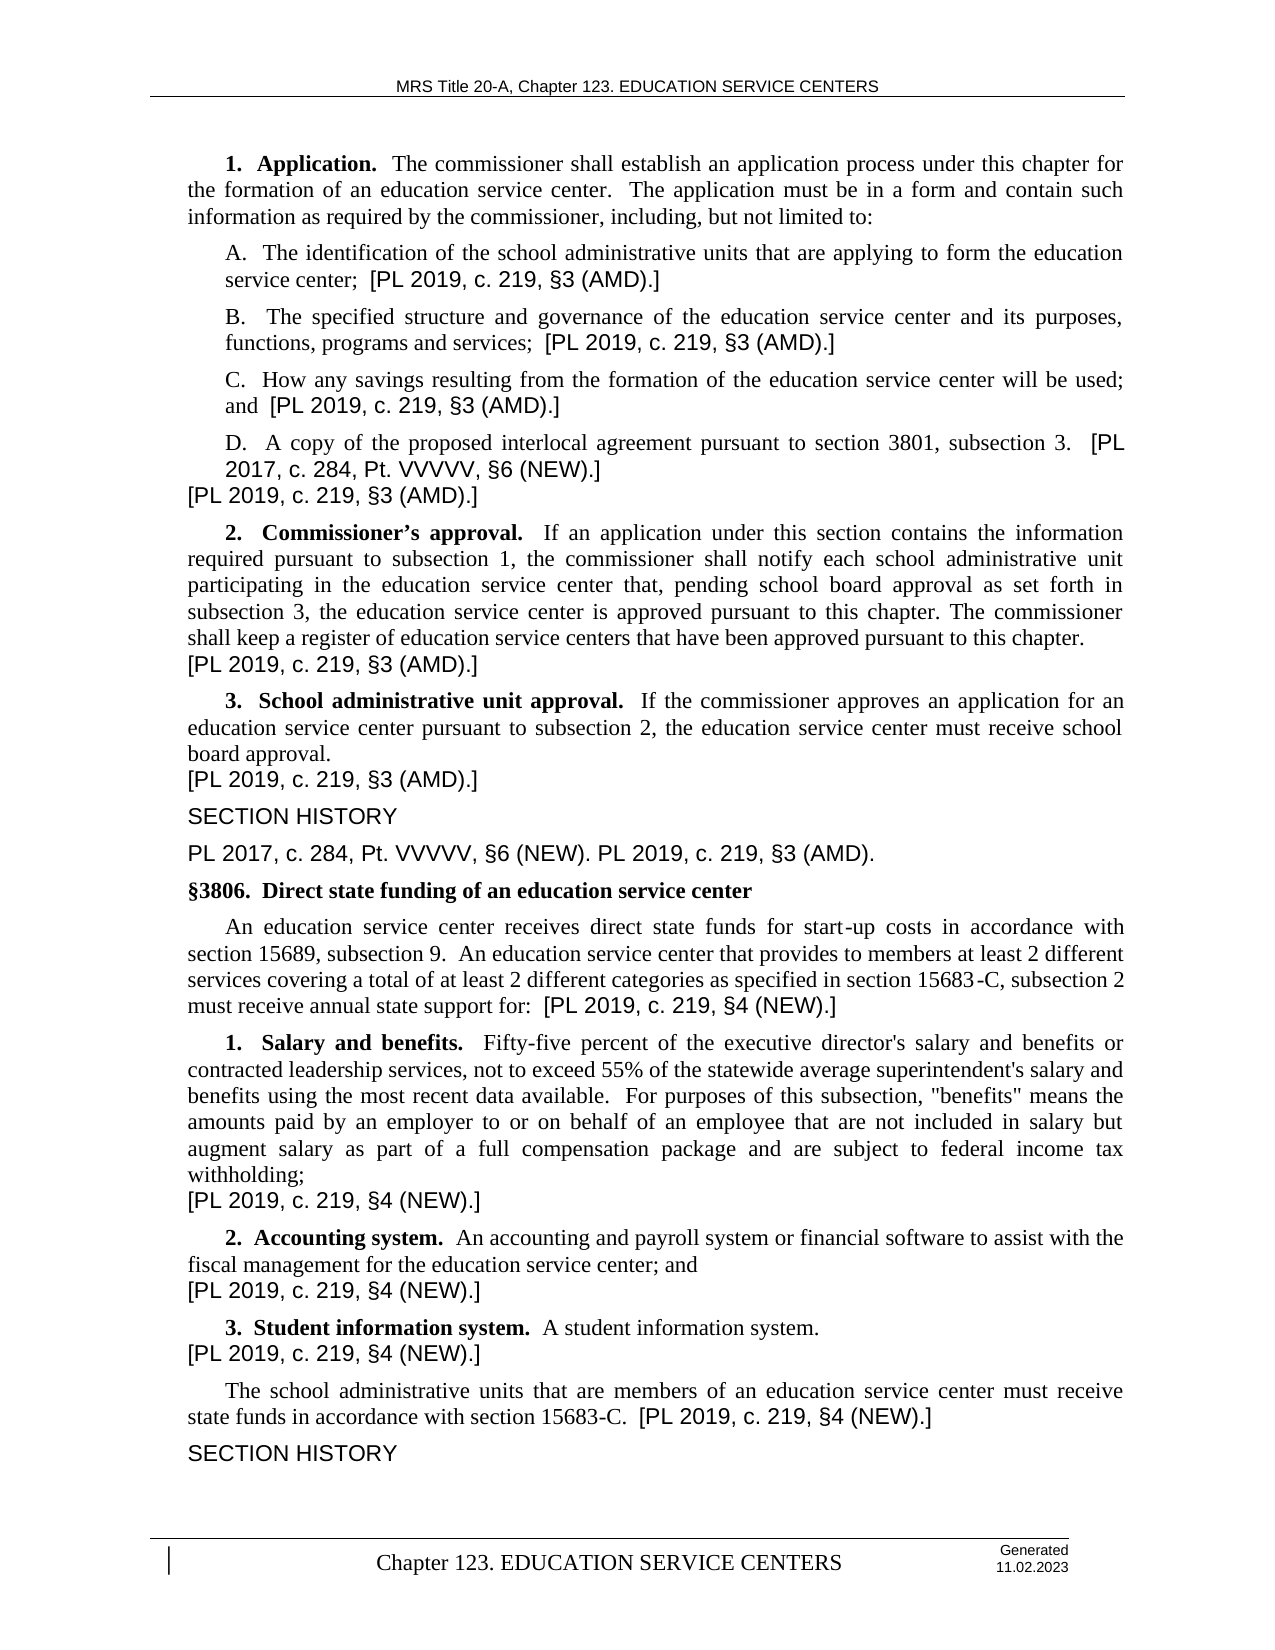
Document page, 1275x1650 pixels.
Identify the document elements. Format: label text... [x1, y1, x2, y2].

text An education service center receives direct state funds for start‑up costs in accordance with section 15689, subsection 9. An education service center that provides to members at least 2 different services covering a total of at least 2 different categories as specified in section 15683‑C, subsection 2 must receive annual state support for: [PL 2019, c. 219, §4 (NEW).] [187, 913, 1125, 1019]
text The school administrative units that are members of an education service center must receive state funds in accordance with section 15683‑C. [PL 2019, c. 219, §4 (NEW).] [187, 1377, 1125, 1430]
text SECTION HISTORY [187, 1440, 1125, 1466]
text §3806. Direct state funding of an education service center [187, 877, 1125, 903]
text C. How any savings resulting from the formation of the education service center will be used; and [PL 2019, c. 219, §3 (AMD).] [225, 366, 1125, 419]
text 3. Student information system. A student information system. [187, 1314, 1125, 1340]
text [PL 2019, c. 219, §4 (NEW).] [187, 1277, 1125, 1303]
text 3. School administrative unit approval. If the commissioner approves an application for an education service center pursuant to subsection 2, the education service center must receive school board approval. [187, 687, 1125, 766]
text 2. Commissioner’s approval. If an application under this section contains the information required pursuant to subsection 1, the commissioner shall notify each school administrative unit participating in the education service center that, pending school board approval as set forth in subsection 3, the education service center is approved pursuant to this chapter. The commissioner shall keep a register of education service centers that have been approved pursuant to this chapter. [187, 519, 1125, 651]
text PL 2017, c. 284, Pt. VVVVV, §6 (NEW). PL 2019, c. 219, §3 (AMD). [187, 840, 1125, 866]
text [PL 2019, c. 219, §3 (AMD).] [187, 482, 1125, 508]
text A. The identification of the school administrative units that are applying to form the education service center; [PL 2019, c. 219, §3 (AMD).] [225, 239, 1125, 292]
text [PL 2019, c. 219, §4 (NEW).] [187, 1340, 1125, 1366]
text 1. Salary and benefits. Fifty-five percent of the executive director's salary and benefits or contracted leadership services, not to exceed 55% of the statewide average superintendent's salary and benefits using the most recent data available. For purposes of this subsection, "benefits" means the amounts paid by an employer to or on behalf of an employee that are not included in salary but augment salary as part of a full compensation package and are subject to federal income tax withholding; [187, 1029, 1125, 1187]
text SECTION HISTORY [187, 803, 1125, 829]
text D. A copy of the proposed interlocal agreement pursuant to section 3801, subsection 3. [PL 2017, c. 284, Pt. VVVVV, §6 (NEW).] [225, 429, 1125, 482]
text B. The specified structure and governance of the education service center and its purposes, functions, programs and services; [PL 2019, c. 219, §3 (AMD).] [225, 303, 1125, 356]
text 2. Accounting system. An accounting and payroll system or financial software to assist with the fiscal management for the education service center; and [187, 1224, 1125, 1277]
text 1. Application. The commissioner shall establish an application process under this chapter for the formation of an education service center. The application must be in a form and contain such information as required by the commissioner, including, but not limited to: [187, 150, 1125, 229]
text [PL 2019, c. 219, §3 (AMD).] [187, 766, 1125, 793]
text [PL 2019, c. 219, §3 (AMD).] [187, 651, 1125, 677]
text [PL 2019, c. 219, §4 (NEW).] [187, 1187, 1125, 1214]
